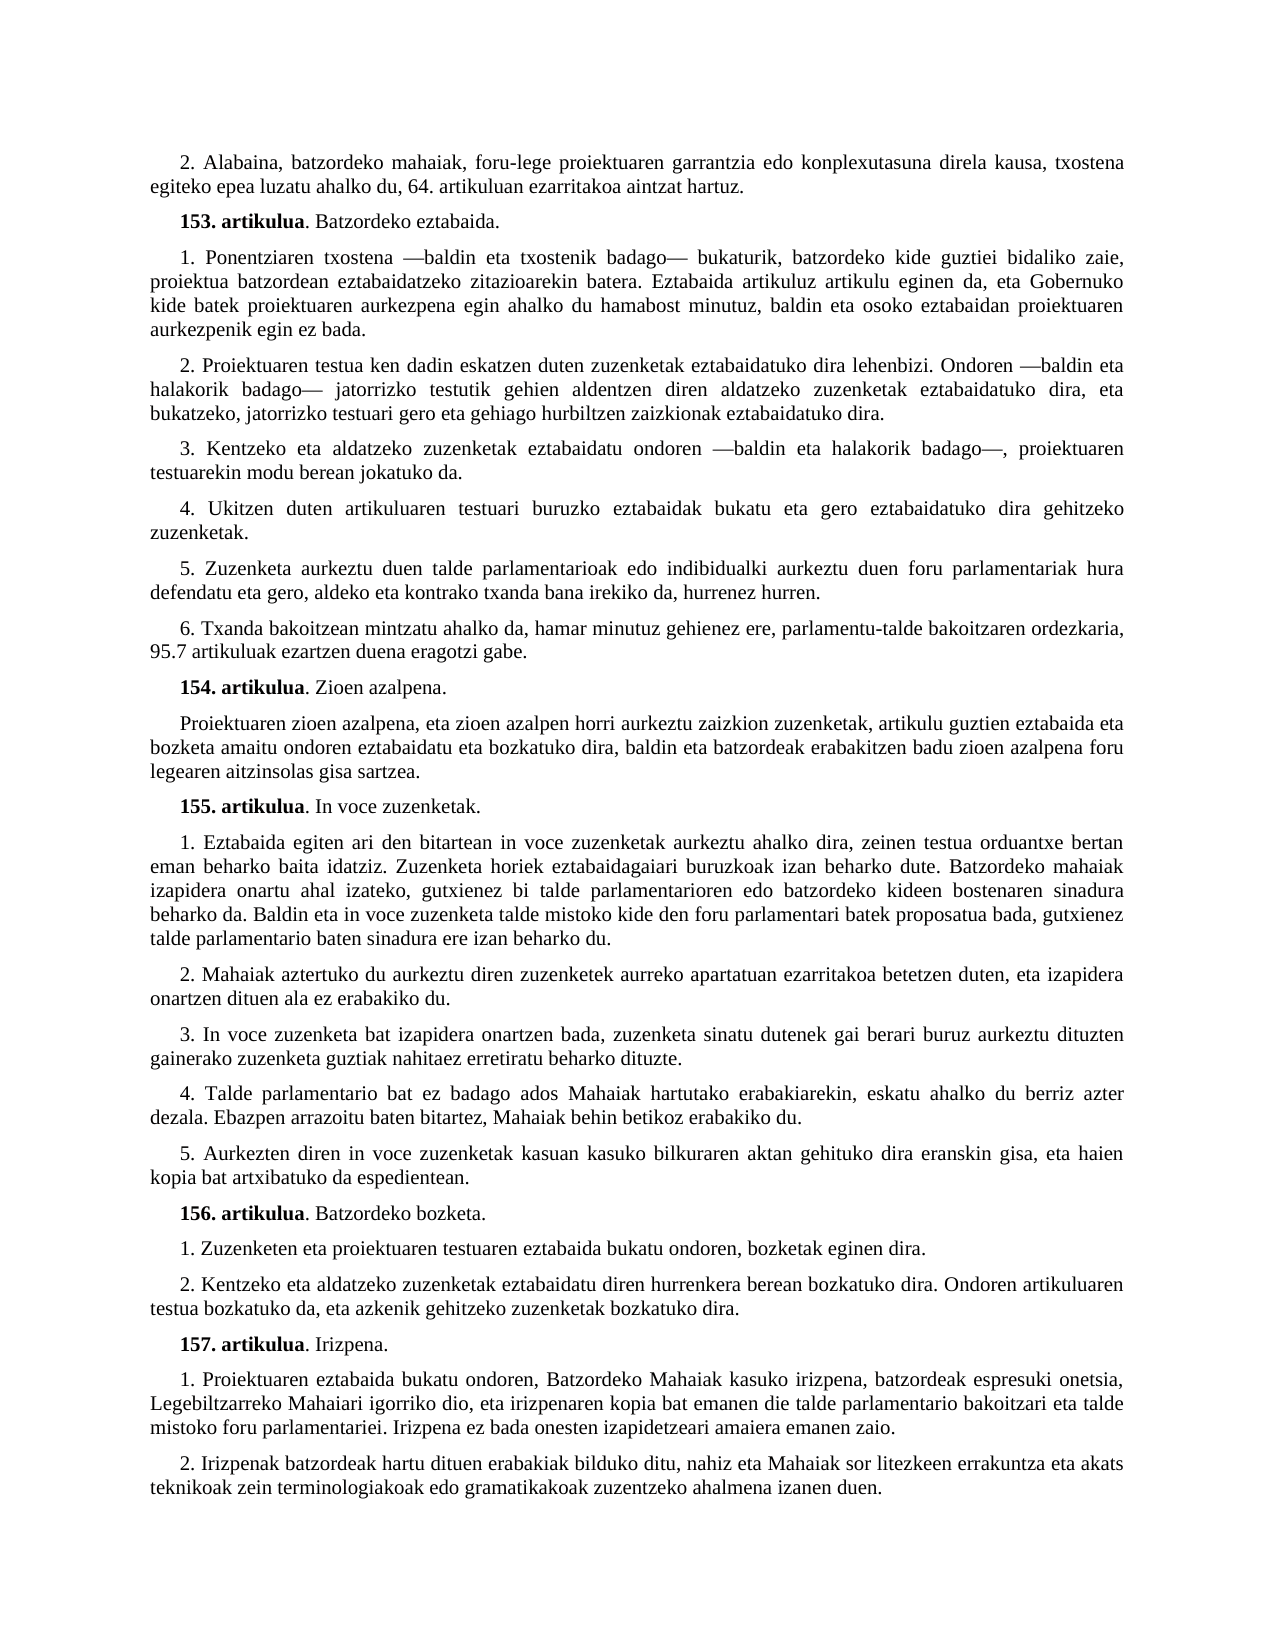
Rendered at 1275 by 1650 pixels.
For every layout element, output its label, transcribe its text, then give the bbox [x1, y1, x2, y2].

text 5. Aurkezten diren in voce zuzenketak kasuan kasuko bilkuraren aktan gehituko dira eranskin gisa, eta haien kopia bat artxibatuko da espedientean. [150, 1141, 1125, 1189]
text 2. Kentzeko eta aldatzeko zuzenketak eztabaidatu diren hurrenkera berean bozkatuko dira. Ondoren artikuluaren testua bozkatuko da, eta azkenik gehitzeko zuzenketak bozkatuko dira. [150, 1272, 1125, 1320]
text 157. artikulua. Irizpena. [150, 1332, 1125, 1356]
text 4. Ukitzen duten artikuluaren testuari buruzko eztabaidak bukatu eta gero eztabaidatuko dira gehitzeko zuzenketak. [150, 496, 1125, 544]
text 2. Mahaiak aztertuko du aurkeztu diren zuzenketek aurreko apartatuan ezarritakoa betetzen duten, eta izapidera onartzen dituen ala ez erabakiko du. [150, 962, 1125, 1010]
text 1. Ponentziaren txostena —baldin eta txostenik badago— bukaturik, batzordeko kide guztiei bidaliko zaie, proiektua batzordean eztabaidatzeko zitazioarekin batera. Eztabaida artikuluz artikulu eginen da, eta Gobernuko kide batek proiektuaren aurkezpena egin ahalko du hamabost minutuz, baldin eta osoko eztabaidan proiektuaren aurkezpenik egin ez bada. [150, 245, 1125, 341]
text Proiektuaren zioen azalpena, eta zioen azalpen horri aurkeztu zaizkion zuzenketak, artikulu guztien eztabaida eta bozketa amaitu ondoren eztabaidatu eta bozkatuko dira, baldin eta batzordeak erabakitzen badu zioen azalpena foru legearen aitzinsolas gisa sartzea. [150, 711, 1125, 783]
text 3. Kentzeko eta aldatzeko zuzenketak eztabaidatu ondoren —baldin eta halakorik badago—, proiektuaren testuarekin modu berean jokatuko da. [150, 437, 1125, 484]
text 154. artikulua. Zioen azalpena. [150, 675, 1125, 699]
text 2. Alabaina, batzordeko mahaiak, foru-lege proiektuaren garrantzia edo konplexutasuna direla kausa, txostena egiteko epea luzatu ahalko du, 64. artikuluan ezarritakoa aintzat hartuz. [150, 150, 1125, 198]
text 4. Talde parlamentario bat ez badago ados Mahaiak hartutako erabakiarekin, eskatu ahalko du berriz azter dezala. Ebazpen arrazoitu baten bitartez, Mahaiak behin betikoz erabakiko du. [150, 1081, 1125, 1129]
text 1. Eztabaida egiten ari den bitartean in voce zuzenketak aurkeztu ahalko dira, zeinen testua orduantxe bertan eman beharko baita idatziz. Zuzenketa horiek eztabaidagaiari buruzkoak izan beharko dute. Batzordeko mahaiak izapidera onartu ahal izateko, gutxienez bi talde parlamentarioren edo batzordeko kideen bostenaren sinadura beharko da. Baldin eta in voce zuzenketa talde mistoko kide den foru parlamentari batek proposatua bada, gutxienez talde parlamentario baten sinadura ere izan beharko du. [150, 831, 1125, 950]
text 5. Zuzenketa aurkeztu duen talde parlamentarioak edo indibidualki aurkeztu duen foru parlamentariak hura defendatu eta gero, aldeko eta kontrako txanda bana irekiko da, hurrenez hurren. [150, 556, 1125, 604]
text 153. artikulua. Batzordeko eztabaida. [150, 210, 1125, 234]
text 6. Txanda bakoitzean mintzatu ahalko da, hamar minutuz gehienez ere, parlamentu-talde bakoitzaren ordezkaria, 95.7 artikuluak ezartzen duena eragotzi gabe. [150, 616, 1125, 664]
text 1. Proiektuaren eztabaida bukatu ondoren, Batzordeko Mahaiak kasuko irizpena, batzordeak espresuki onetsia, Legebiltzarreko Mahaiari igorriko dio, eta irizpenaren kopia bat emanen die talde parlamentario bakoitzari eta talde mistoko foru parlamentariei. Irizpena ez bada onesten izapidetzeari amaiera emanen zaio. [150, 1368, 1125, 1439]
text 2. Irizpenak batzordeak hartu dituen erabakiak bilduko ditu, nahiz eta Mahaiak sor litezkeen errakuntza eta akats teknikoak zein terminologiakoak edo gramatikakoak zuzentzeko ahalmena izanen duen. [150, 1451, 1125, 1499]
text 155. artikulua. In voce zuzenketak. [150, 795, 1125, 819]
text 156. artikulua. Batzordeko bozketa. [150, 1201, 1125, 1225]
text 3. In voce zuzenketa bat izapidera onartzen bada, zuzenketa sinatu dutenek gai berari buruz aurkeztu dituzten gainerako zuzenketa guztiak nahitaez erretiratu beharko dituzte. [150, 1022, 1125, 1070]
text 1. Zuzenketen eta proiektuaren testuaren eztabaida bukatu ondoren, bozketak eginen dira. [150, 1237, 1125, 1261]
text 2. Proiektuaren testua ken dadin eskatzen duten zuzenketak eztabaidatuko dira lehenbizi. Ondoren —baldin eta halakorik badago— jatorrizko testutik gehien aldentzen diren aldatzeko zuzenketak eztabaidatuko dira, eta bukatzeko, jatorrizko testuari gero eta gehiago hurbiltzen zaizkionak eztabaidatuko dira. [150, 353, 1125, 425]
